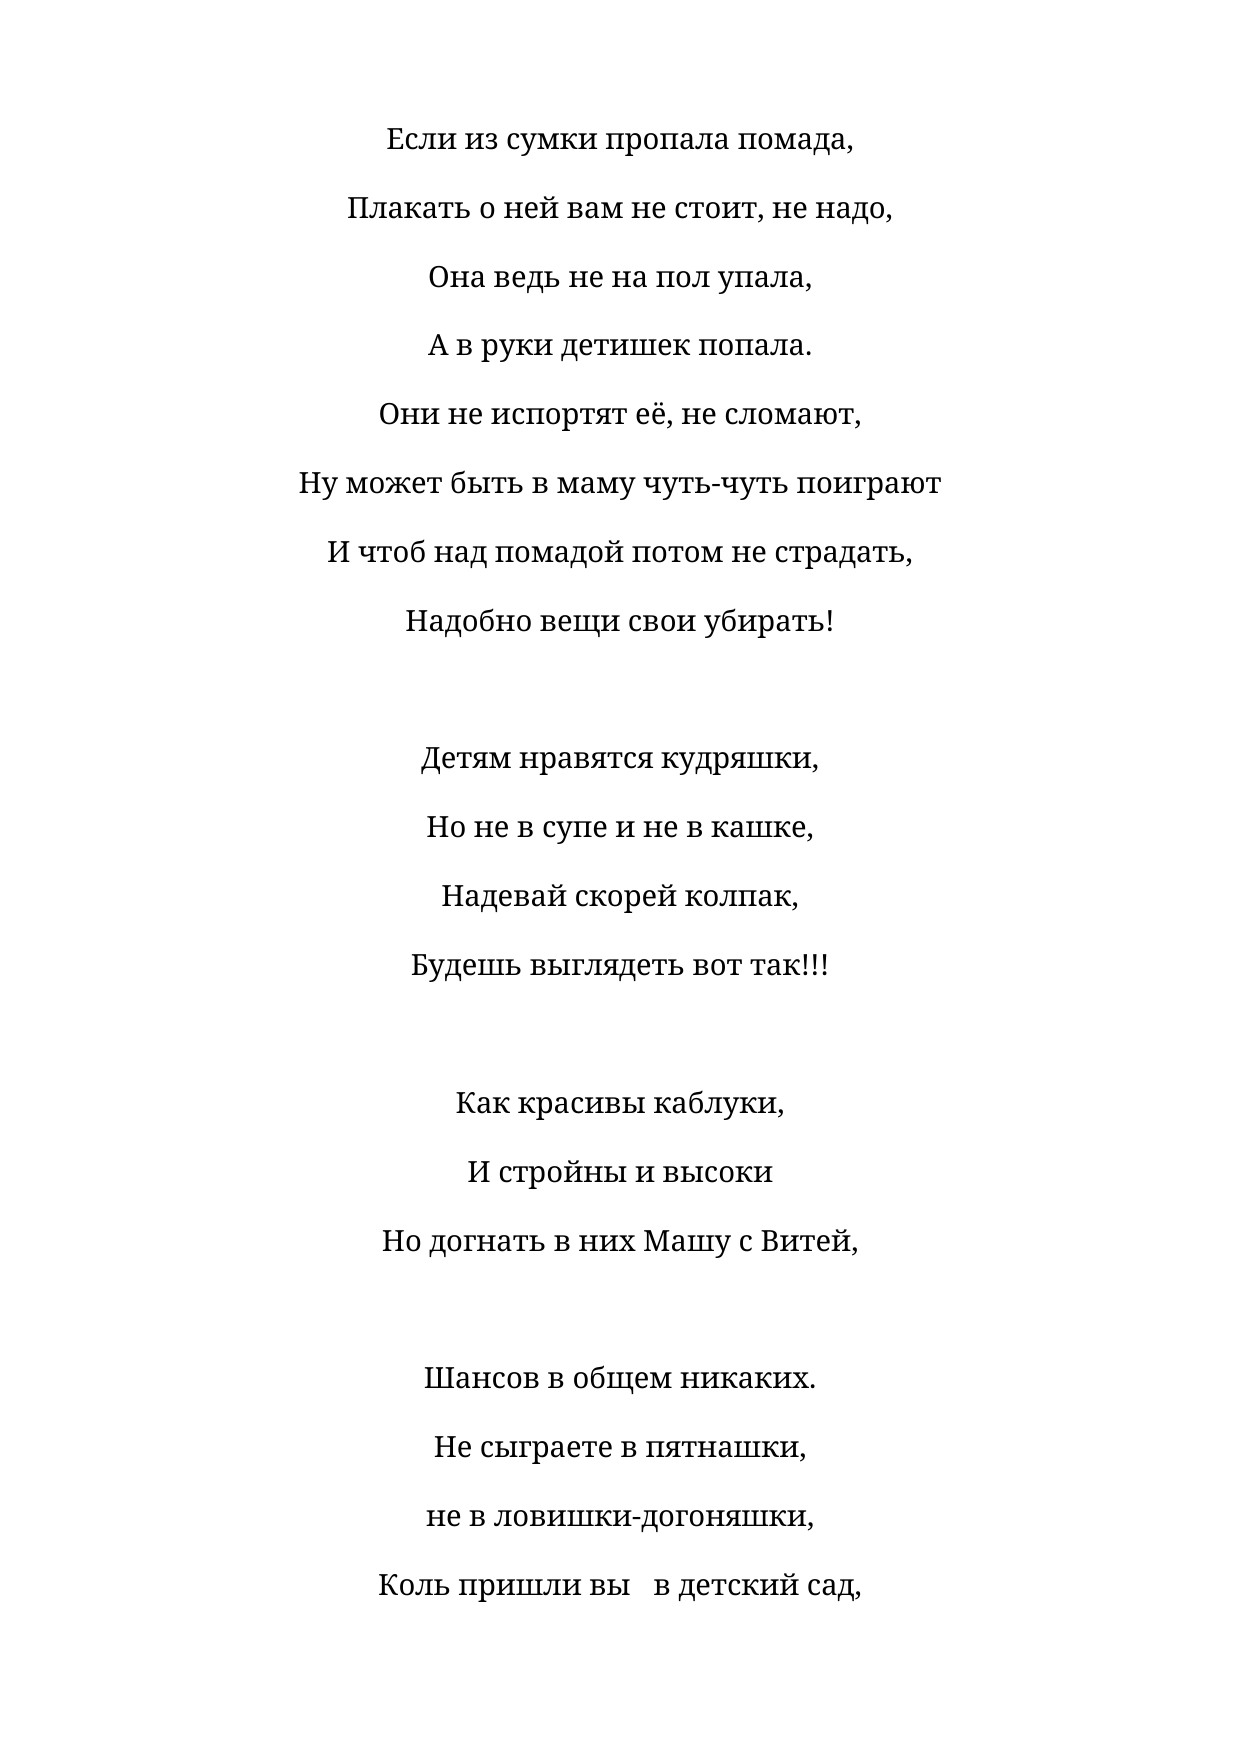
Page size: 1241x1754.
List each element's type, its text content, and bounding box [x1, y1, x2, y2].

text Она ведь не на пол упала, [177, 256, 1063, 296]
text Коль пришли вы в детский сад, [177, 1564, 1063, 1604]
text не в ловишки-догоняшки, [177, 1495, 1063, 1535]
text Детям нравятся кудряшки, [177, 738, 1063, 777]
text Надевай скорей колпак, [177, 876, 1063, 915]
text Если из сумки пропала помада, [177, 118, 1063, 158]
text И чтоб над помадой потом не страдать, [177, 531, 1063, 571]
text Они не испортят её, не сломают, [177, 393, 1063, 433]
text А в руки детишек попала. [177, 325, 1063, 364]
text Плакать о ней вам не стоит, не надо, [177, 187, 1063, 227]
text Как красивы каблуки, [177, 1082, 1063, 1122]
text Не сыграете в пятнашки, [177, 1426, 1063, 1466]
text Шансов в общем никаких. [177, 1357, 1063, 1397]
text И стройны и высоки [177, 1151, 1063, 1191]
text Ну может быть в маму чуть-чуть поиграют [177, 462, 1063, 502]
text Но не в супе и не в кашке, [177, 807, 1063, 846]
text Будешь выглядеть вот так!!! [177, 944, 1063, 984]
text Но догнать в них Машу с Витей, [177, 1220, 1063, 1259]
text Надобно вещи свои убирать! [177, 600, 1063, 640]
